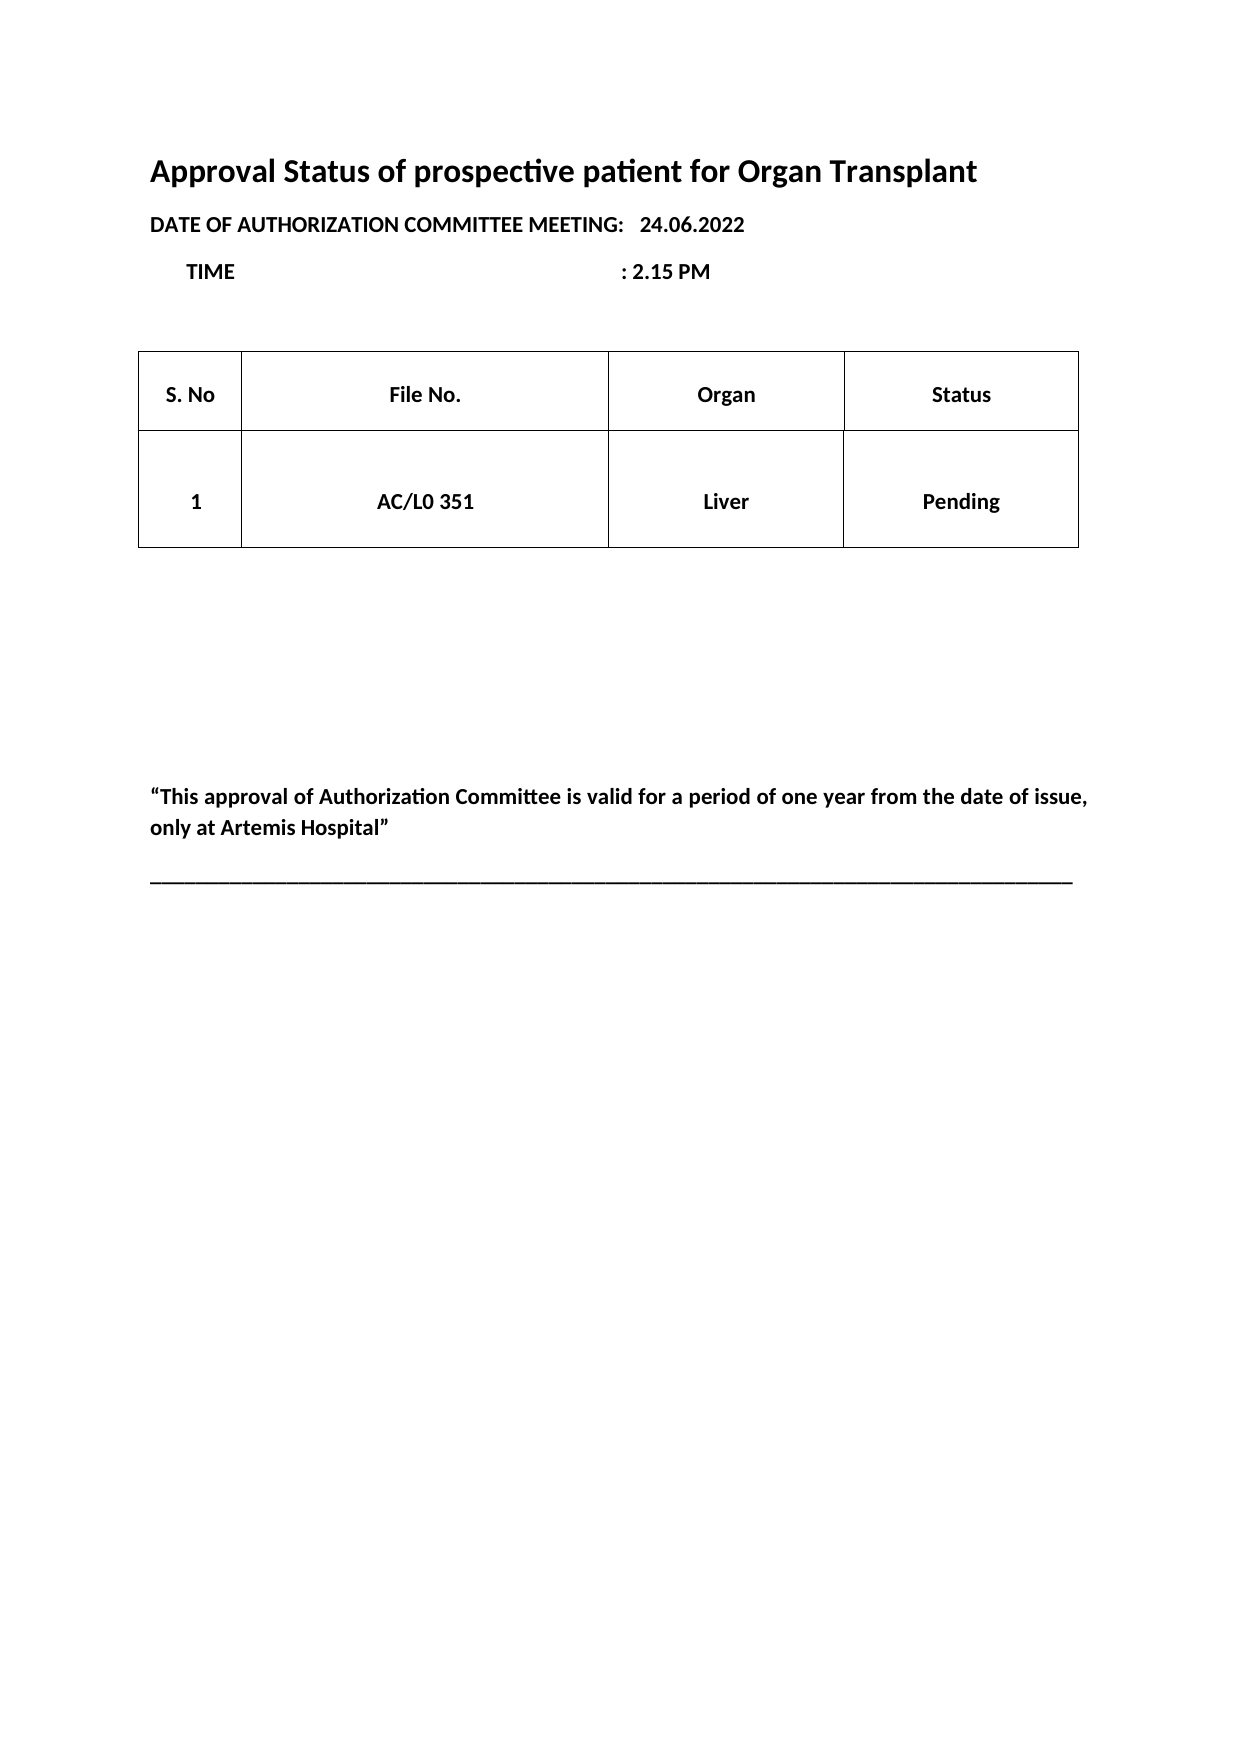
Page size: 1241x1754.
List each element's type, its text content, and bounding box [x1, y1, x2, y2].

table_header S. No [139, 352, 241, 430]
text TIME : 2.15 PM [150, 257, 1090, 286]
text _________________________________________________________________________________ [150, 859, 1090, 887]
table_header File No. [242, 352, 608, 430]
text “This approval of Authorization Committee is valid for a period of one year from the date of issue, only at Artemis Hospital” [150, 782, 1090, 841]
table_cell AC/L0 351 [242, 431, 608, 547]
text DATE OF AUTHORIZATION COMMITTEE MEETING: 24.06.2022 [150, 211, 1090, 239]
table_cell Pending [844, 431, 1078, 547]
table_header Status [845, 352, 1078, 430]
text Approval Status of prospective patient for Organ Transplant [150, 150, 1090, 191]
table_header Organ [609, 352, 844, 430]
table_cell 1 [139, 431, 241, 547]
table_cell Liver [609, 431, 843, 547]
